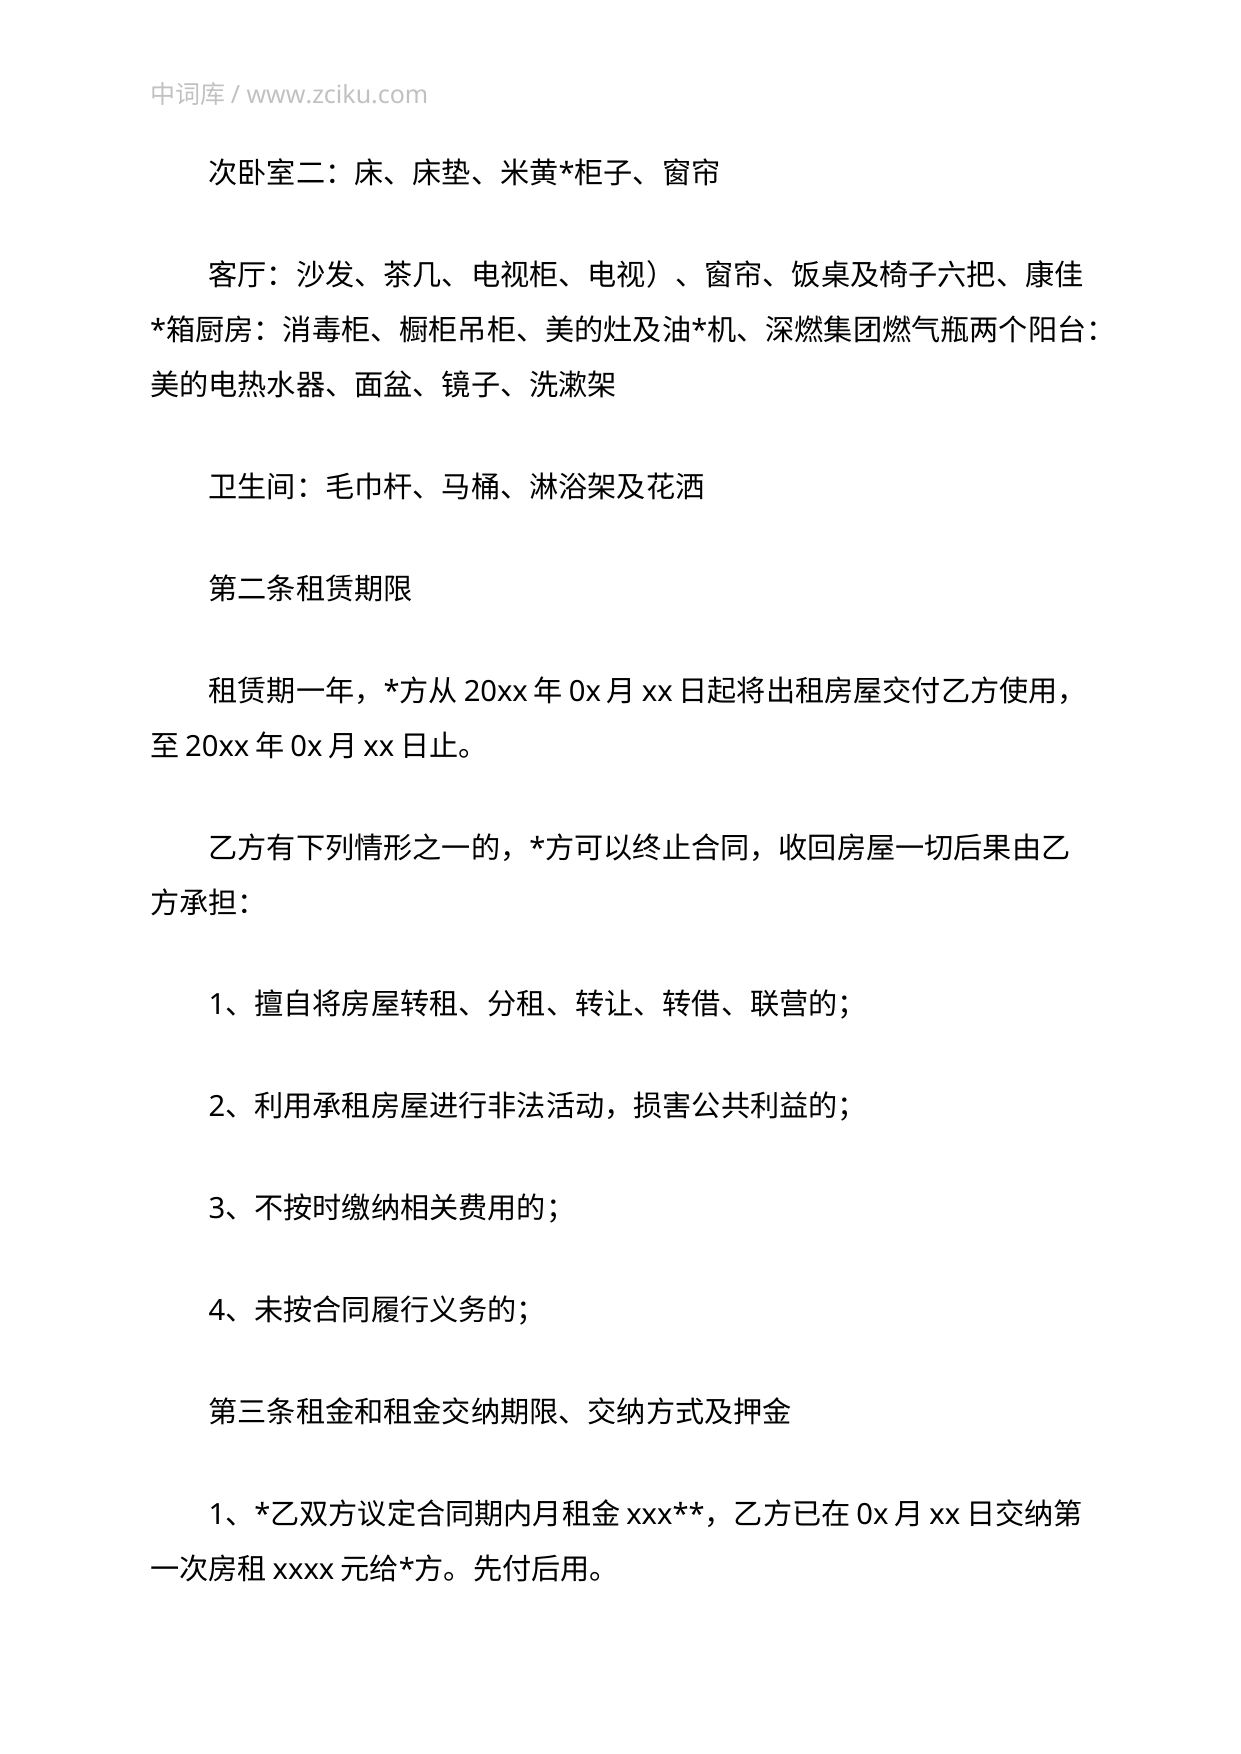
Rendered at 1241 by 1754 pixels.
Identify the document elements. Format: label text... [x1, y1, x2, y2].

text 乙方有下列情形之一的，*方可以终止合同，收回房屋一切后果由乙方承担： [150, 824, 1090, 921]
text 2、利用承租房屋进行非法活动，损害公共利益的； [150, 1083, 1090, 1125]
text 1、*乙双方议定合同期内月租金xxx**，乙方已在0x月xx日交纳第一次房租xxxx元给*方。先付后用。 [150, 1491, 1090, 1588]
text 卫生间：毛巾杆、马桶、淋浴架及花洒 [150, 464, 1090, 506]
text 第三条租金和租金交纳期限、交纳方式及押金 [150, 1389, 1090, 1431]
text 3、不按时缴纳相关费用的； [150, 1185, 1090, 1227]
text 4、未按合同履行义务的； [150, 1287, 1090, 1329]
text 1、擅自将房屋转租、分租、转让、转借、联营的； [150, 981, 1090, 1023]
text 第二条租赁期限 [150, 565, 1090, 608]
text 客厅：沙发、茶几、电视柜、电视）、窗帘、饭桌及椅子六把、康佳*箱厨房：消毒柜、橱柜吊柜、美的灶及油*机、深燃集团燃气瓶两个阳台：美的电热水器、面盆、镜子、洗漱架 [150, 252, 1090, 404]
text 租赁期一年，*方从20xx年0x月xx日起将出租房屋交付乙方使用，至20xx年0x月xx日止。 [150, 667, 1090, 764]
text 次卧室二：床、床垫、米黄*柜子、窗帘 [150, 150, 1090, 192]
